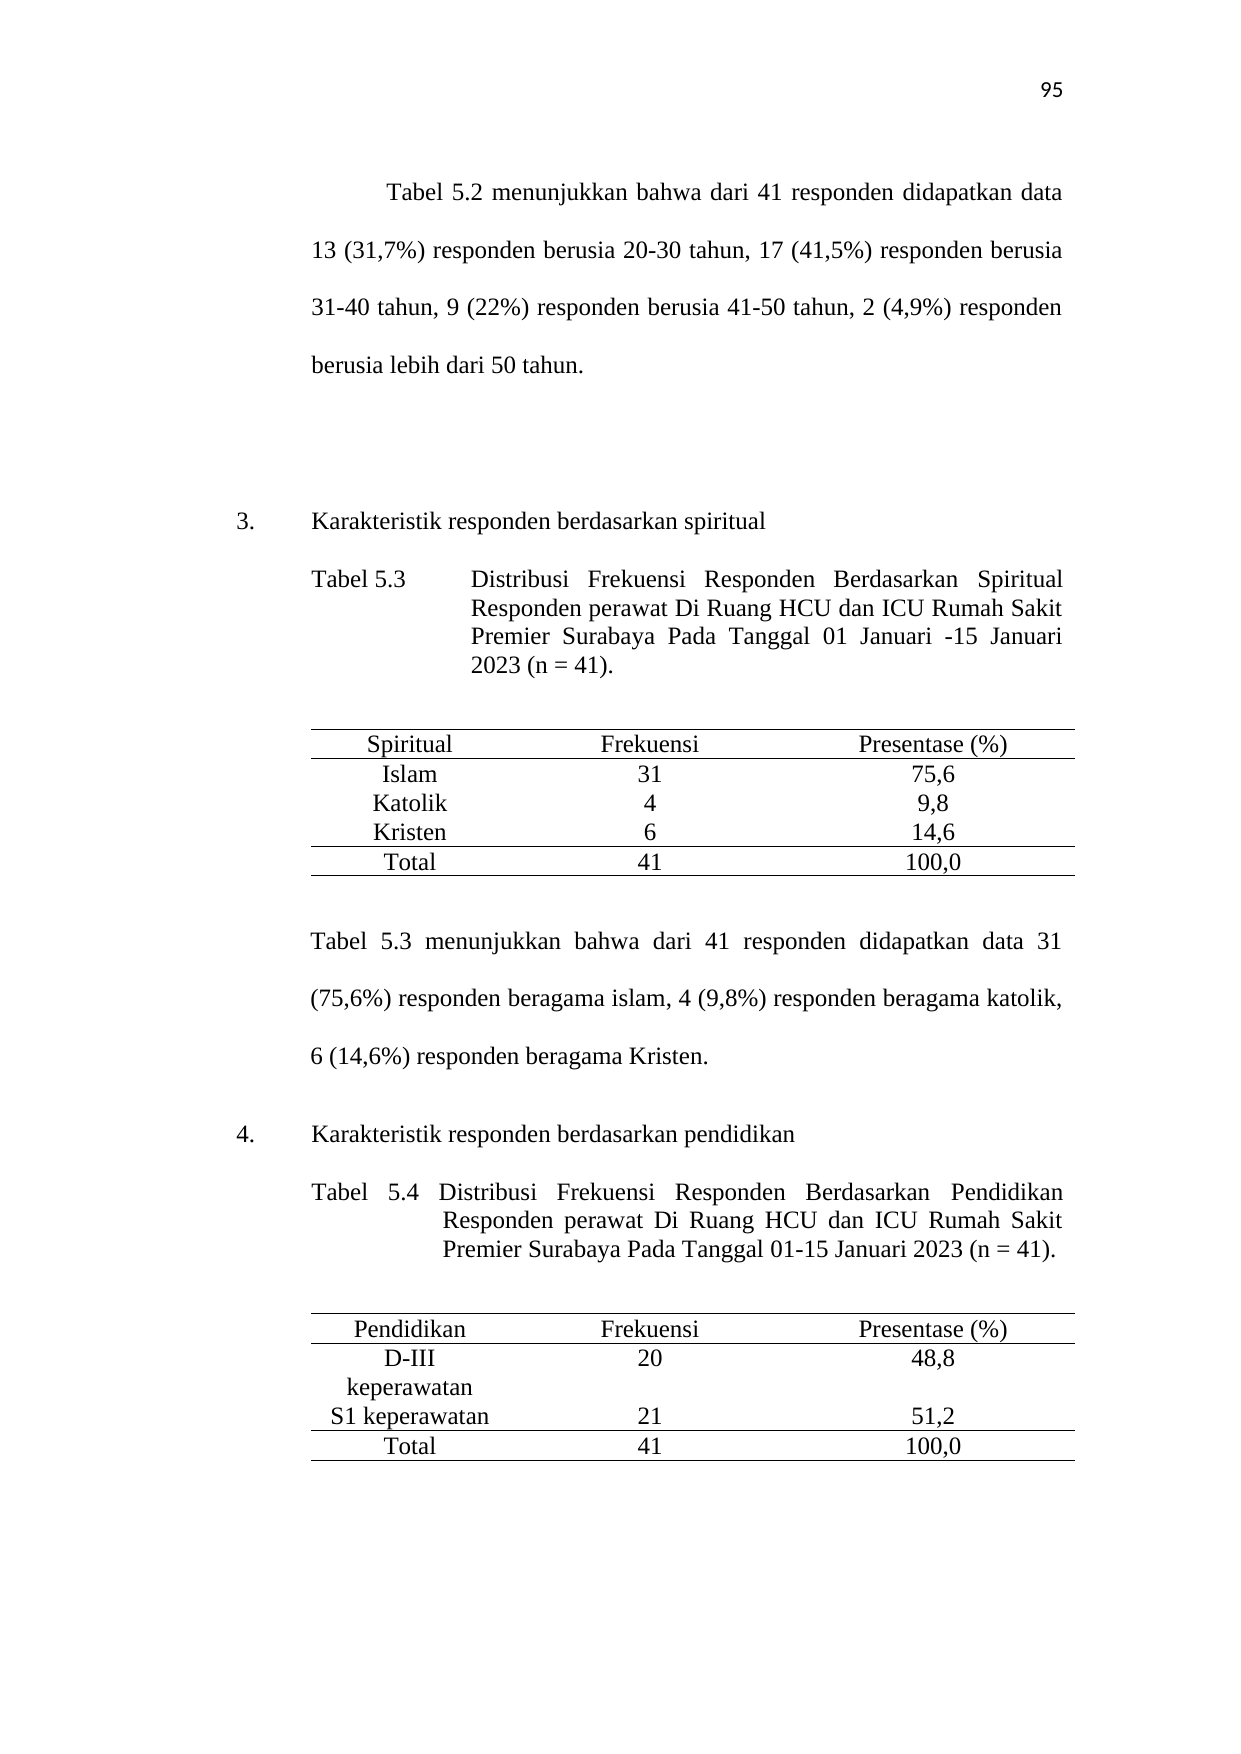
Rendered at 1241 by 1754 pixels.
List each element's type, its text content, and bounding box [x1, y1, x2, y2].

table_header Presentase (%) [791, 730, 1074, 758]
table_cell 41 [508, 847, 791, 875]
table_cell 9,8 [791, 788, 1074, 817]
table_cell 100,0 [791, 1431, 1074, 1459]
table_cell 41 [508, 1431, 791, 1459]
table_cell 21 [508, 1401, 791, 1430]
list Karakteristik responden berdasarkan pendidikan [236, 1119, 1063, 1148]
table_header Frekuensi [508, 1314, 791, 1342]
table_cell D-III keperawatan [311, 1344, 508, 1401]
table_cell 51,2 [791, 1401, 1074, 1430]
table_cell 31 [508, 759, 791, 788]
table_cell 100,0 [791, 847, 1074, 875]
table_cell Katolik [311, 788, 508, 817]
table_cell 75,6 [791, 759, 1074, 788]
table_cell 6 [508, 817, 791, 846]
table_cell 20 [508, 1344, 791, 1401]
table_cell 48,8 [791, 1344, 1074, 1401]
table_cell Total [311, 847, 508, 875]
table_header Frekuensi [508, 730, 791, 758]
table_header Spiritual [311, 730, 508, 758]
table_header Pendidikan [311, 1314, 508, 1342]
table_cell Kristen [311, 817, 508, 846]
table_cell 4 [508, 788, 791, 817]
table_cell Total [311, 1431, 508, 1459]
list Tabel 5.4 Distribusi Frekuensi Responden Berdasarkan Pendidikan Responden perawat Di Ruang HCU dan ICU Rumah Sakit Premier Surabaya Pada Tanggal 01-15 Januari 2023 (n = 41). [311, 1177, 1063, 1263]
table_header Presentase (%) [791, 1314, 1074, 1342]
table_cell S1 keperawatan [311, 1401, 508, 1430]
list Karakteristik responden berdasarkan spiritual [236, 506, 1063, 535]
table_cell 14,6 [791, 817, 1074, 846]
list Tabel 5.3 Distribusi Frekuensi Responden Berdasarkan Spiritual Responden perawat Di Ruang HCU dan ICU Rumah Sakit Premier Surabaya Pada Tanggal 01 Januari -15 Januari 2023 (n = 41). [311, 564, 1063, 679]
table_cell Islam [311, 759, 508, 788]
text Tabel 5.3 menunjukkan bahwa dari 41 responden didapatkan data 31 (75,6%) responden beragama islam, 4 (9,8%) responden beragama katolik, 6 (14,6%) responden beragama Kristen. [310, 926, 1063, 1070]
list Tabel 5.2 menunjukkan bahwa dari 41 responden didapatkan data 13 (31,7%) responden berusia 20-30 tahun, 17 (41,5%) responden berusia 31-40 tahun, 9 (22%) responden berusia 41-50 tahun, 2 (4,9%) responden berusia lebih dari 50 tahun. [311, 177, 1063, 378]
